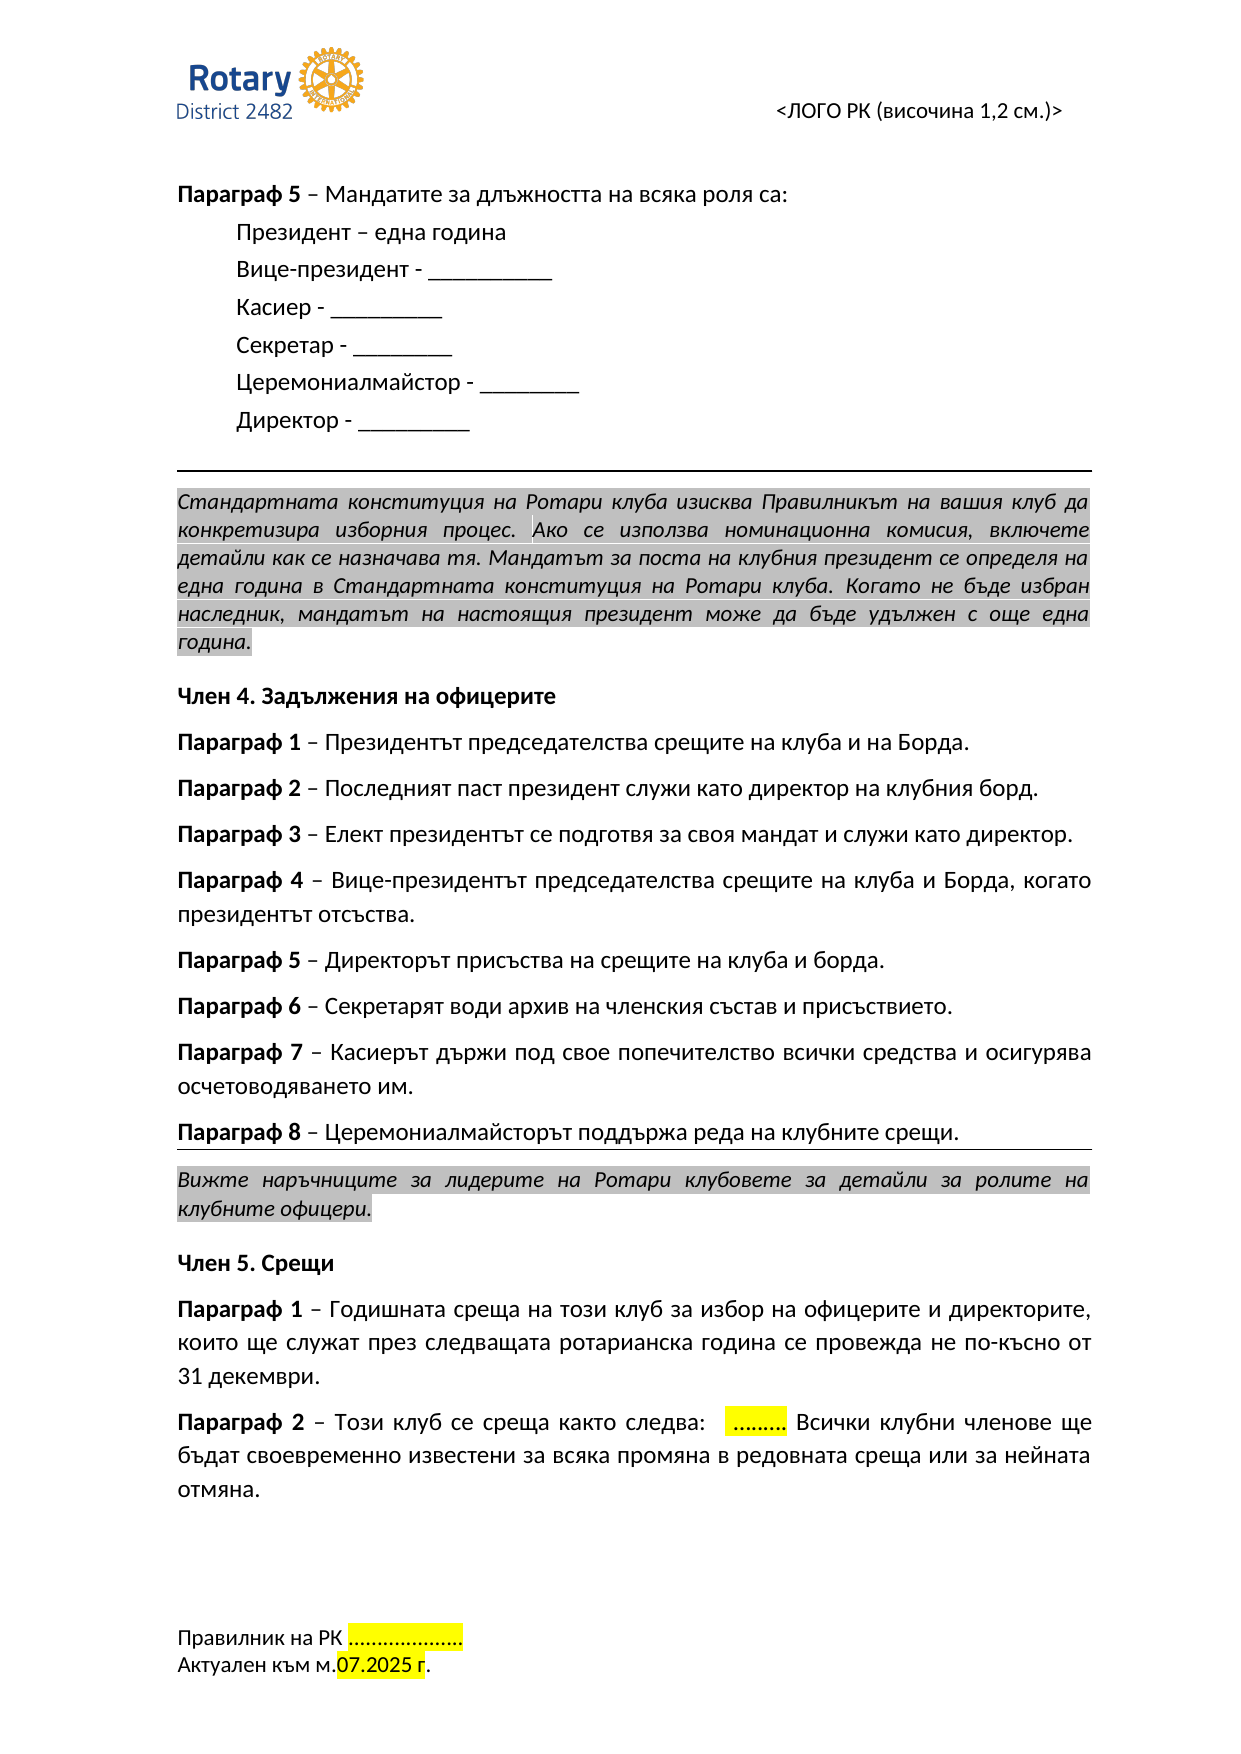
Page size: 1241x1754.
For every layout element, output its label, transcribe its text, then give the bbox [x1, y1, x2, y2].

text Параграф 2 – Този клуб се среща както следва: …..…. Всички клубни членове ще бъдат своевременно известени за всяка промяна в редовната среща или за нейната отмяна. [177, 1406, 1092, 1503]
text Параграф 6 – Секретарят води архив на членския състав и присъствието. [177, 990, 1092, 1021]
text Параграф 5 – Мандатите за длъжността на всяка роля са: [177, 178, 1092, 208]
text Параграф 1 – Годишната среща на този клуб за избор на офицерите и директорите, които ще служат през следващата ротарианска година се провежда не по-късно от 31 декември. [177, 1293, 1092, 1390]
text Параграф 7 – Касиерът държи под свое попечителство всички средства и осигурява осчетоводяването им. [177, 1036, 1092, 1100]
text Стандартната конституция на Ротари клуба изисква Правилникът на вашия клуб да конкретизира изборния процес. Ако се използва номинационна комисия, включете детайли как се назначава тя. Мандатът за поста на клубния президент се определя на една година в Стандартната конституция на Ротари клуба. Когато не бъде избран наследник, мандатът на настоящия президент може да бъде удължен с още една година. [177, 487, 1092, 656]
text Президент – една година [236, 216, 1092, 246]
text Касиер - _________ [236, 291, 1092, 322]
picture [177, 47, 364, 119]
text Директор - _________ [236, 404, 1092, 435]
text Вице-президент - __________ [236, 253, 1092, 284]
text Параграф 2 – Последният паст президент служи като директор на клубния борд. [177, 773, 1092, 803]
text Параграф 3 – Елект президентът се подготвя за своя мандат и служи като директор. [177, 819, 1092, 849]
text Параграф 5 – Директорът присъства на срещите на клуба и борда. [177, 944, 1092, 975]
text Параграф 4 – Вице-президентът председателства срещите на клуба и Борда, когато президентът отсъства. [177, 865, 1092, 929]
text Параграф 8 – Церемониалмайсторът поддържа реда на клубните срещи. [177, 1116, 1092, 1149]
text Член 4. Задължения на офицерите [177, 681, 1092, 711]
text Секретар - ________ [236, 329, 1092, 359]
text Член 5. Срещи [177, 1247, 1092, 1277]
text Вижте наръчниците за лидерите на Ротари клубовете за детайли за ролите на клубните офицери. [372, 1166, 1092, 1222]
text Церемониалмайстор - ________ [236, 366, 1092, 397]
text Параграф 1 – Президентът председателства срещите на клуба и на Борда. [177, 727, 1092, 757]
